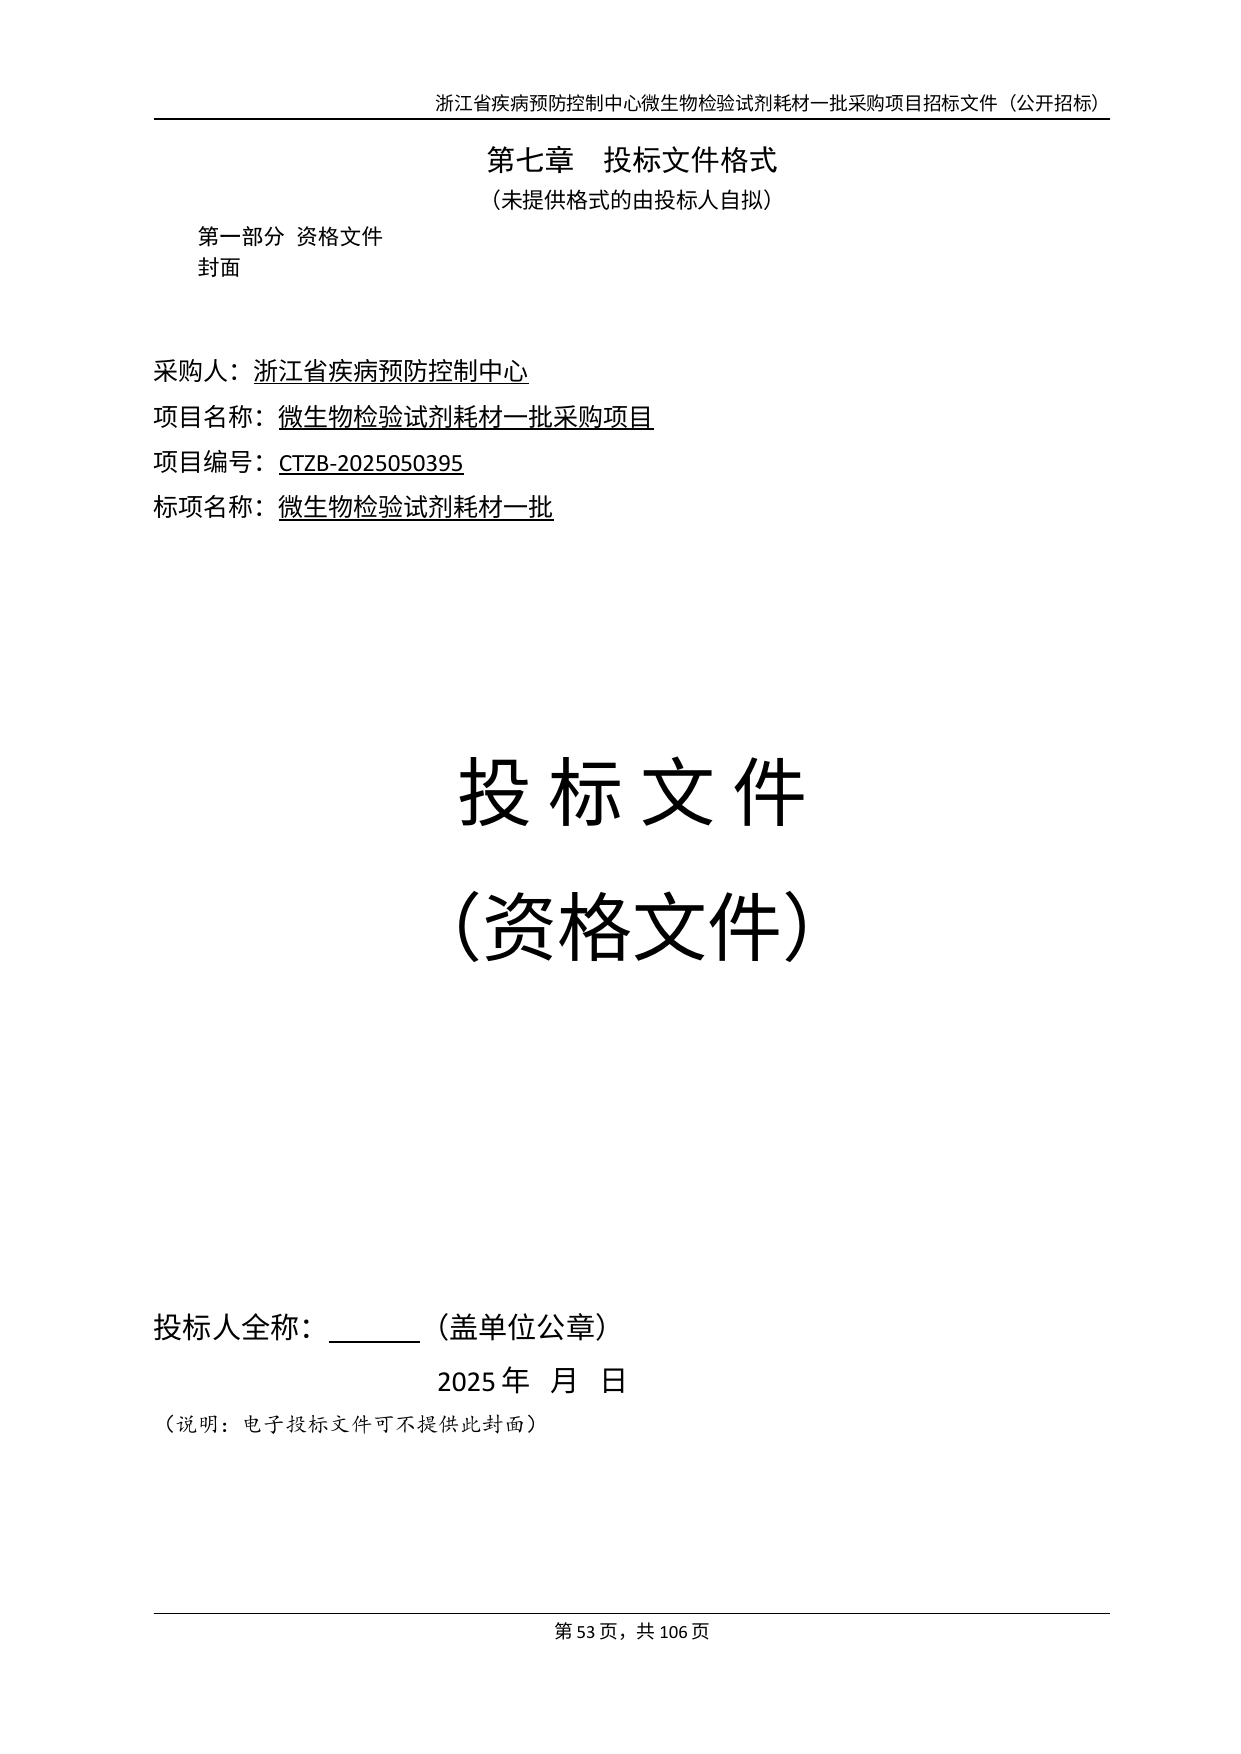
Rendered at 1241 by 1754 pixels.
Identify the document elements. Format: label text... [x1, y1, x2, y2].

text （未提供格式的由投标人自拟） [153, 183, 1110, 214]
subtitle 第七章 投标文件格式 [153, 141, 1110, 175]
text 标项名称：微生物检验试剂耗材一批 [153, 488, 1110, 524]
subtitle 第一部分 资格文件 [153, 222, 1110, 247]
text （资格文件） [153, 869, 1110, 977]
text 投 标 文 件 [153, 733, 1110, 842]
text （说明：电子投标文件可不提供此封面） [153, 1410, 1110, 1435]
subtitle 封面 [153, 254, 1110, 279]
text 项目名称：微生物检验试剂耗材一批采购项目 [153, 397, 1110, 433]
text 采购人：浙江省疾病预防控制中心 [153, 352, 1110, 388]
text 2025年 月 日 [380, 1357, 1110, 1399]
text 项目编号：CTZB-2025050395 [153, 442, 1110, 478]
text 投标人全称： （盖单位公章） [153, 1304, 1110, 1347]
